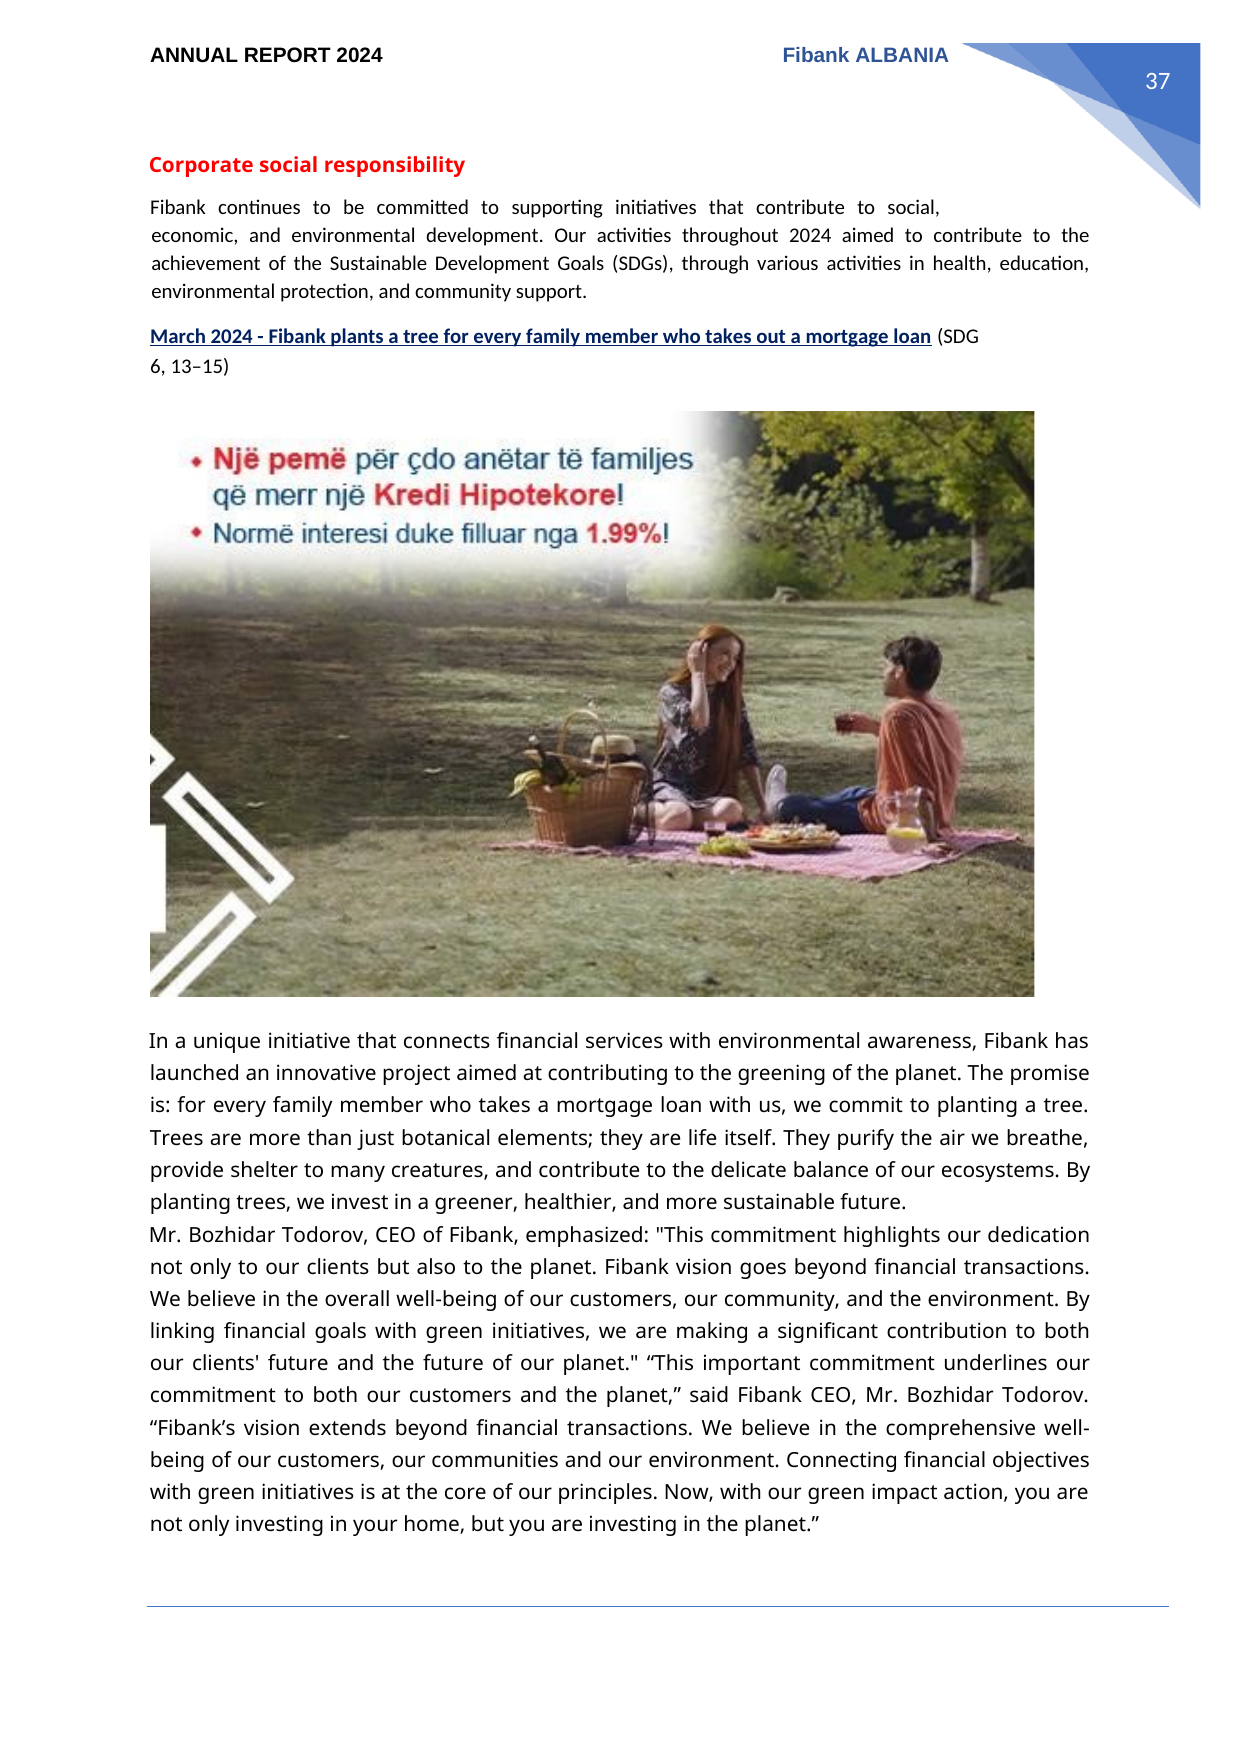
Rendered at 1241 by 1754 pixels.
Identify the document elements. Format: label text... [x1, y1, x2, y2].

text Fibank continues to be committed to supporting initiatives that contribute to social, economic, and environmental development. Our activities throughout 2024 aimed to contribute to the achievement of the Sustainable Development Goals (SDGs), through various activities in health, education, environmental protection, and community support. [150, 194, 1091, 303]
picture [961, 43, 1202, 209]
text In a unique initiative that connects financial services with environmental awareness, Fibank has launched an innovative project aimed at contributing to the greening of the planet. The promise is: for every family member who takes a mortgage loan with us, we commit to planting a tree. Trees are more than just botanical elements; they are life itself. They purify the air we breathe, provide shelter to many creatures, and contribute to the delicate balance of our ecosystems. By planting trees, we invest in a greener, healthier, and more sustainable future. [148, 1026, 1091, 1215]
text March 2024 - Fibank plants a tree for every family member who takes out a mortgage loan (SDG 6, 13–15) [150, 323, 979, 379]
picture [150, 411, 1035, 997]
text Mr. Bozhidar Todorov, CEO of Fibank, emphasized: "This commitment highlights our dedication not only to our clients but also to the planet. Fibank vision goes beyond financial transactions. We believe in the overall well-being of our customers, our community, and the environment. By linking financial goals with green initiatives, we are making a significant contribution to both our clients' future and the future of our planet." “This important commitment underlines our commitment to both our customers and the planet,” said Fibank CEO, Mr. Bozhidar Todorov. “Fibank’s vision extends beyond financial transactions. We believe in the comprehensive well-being of our customers, our communities and our environment. Connecting financial objectives with green initiatives is at the core of our principles. Now, with our green impact action, you are not only investing in your home, but you are investing in the planet.” [148, 1220, 1091, 1537]
subtitle Corporate social responsibility [148, 150, 1033, 178]
